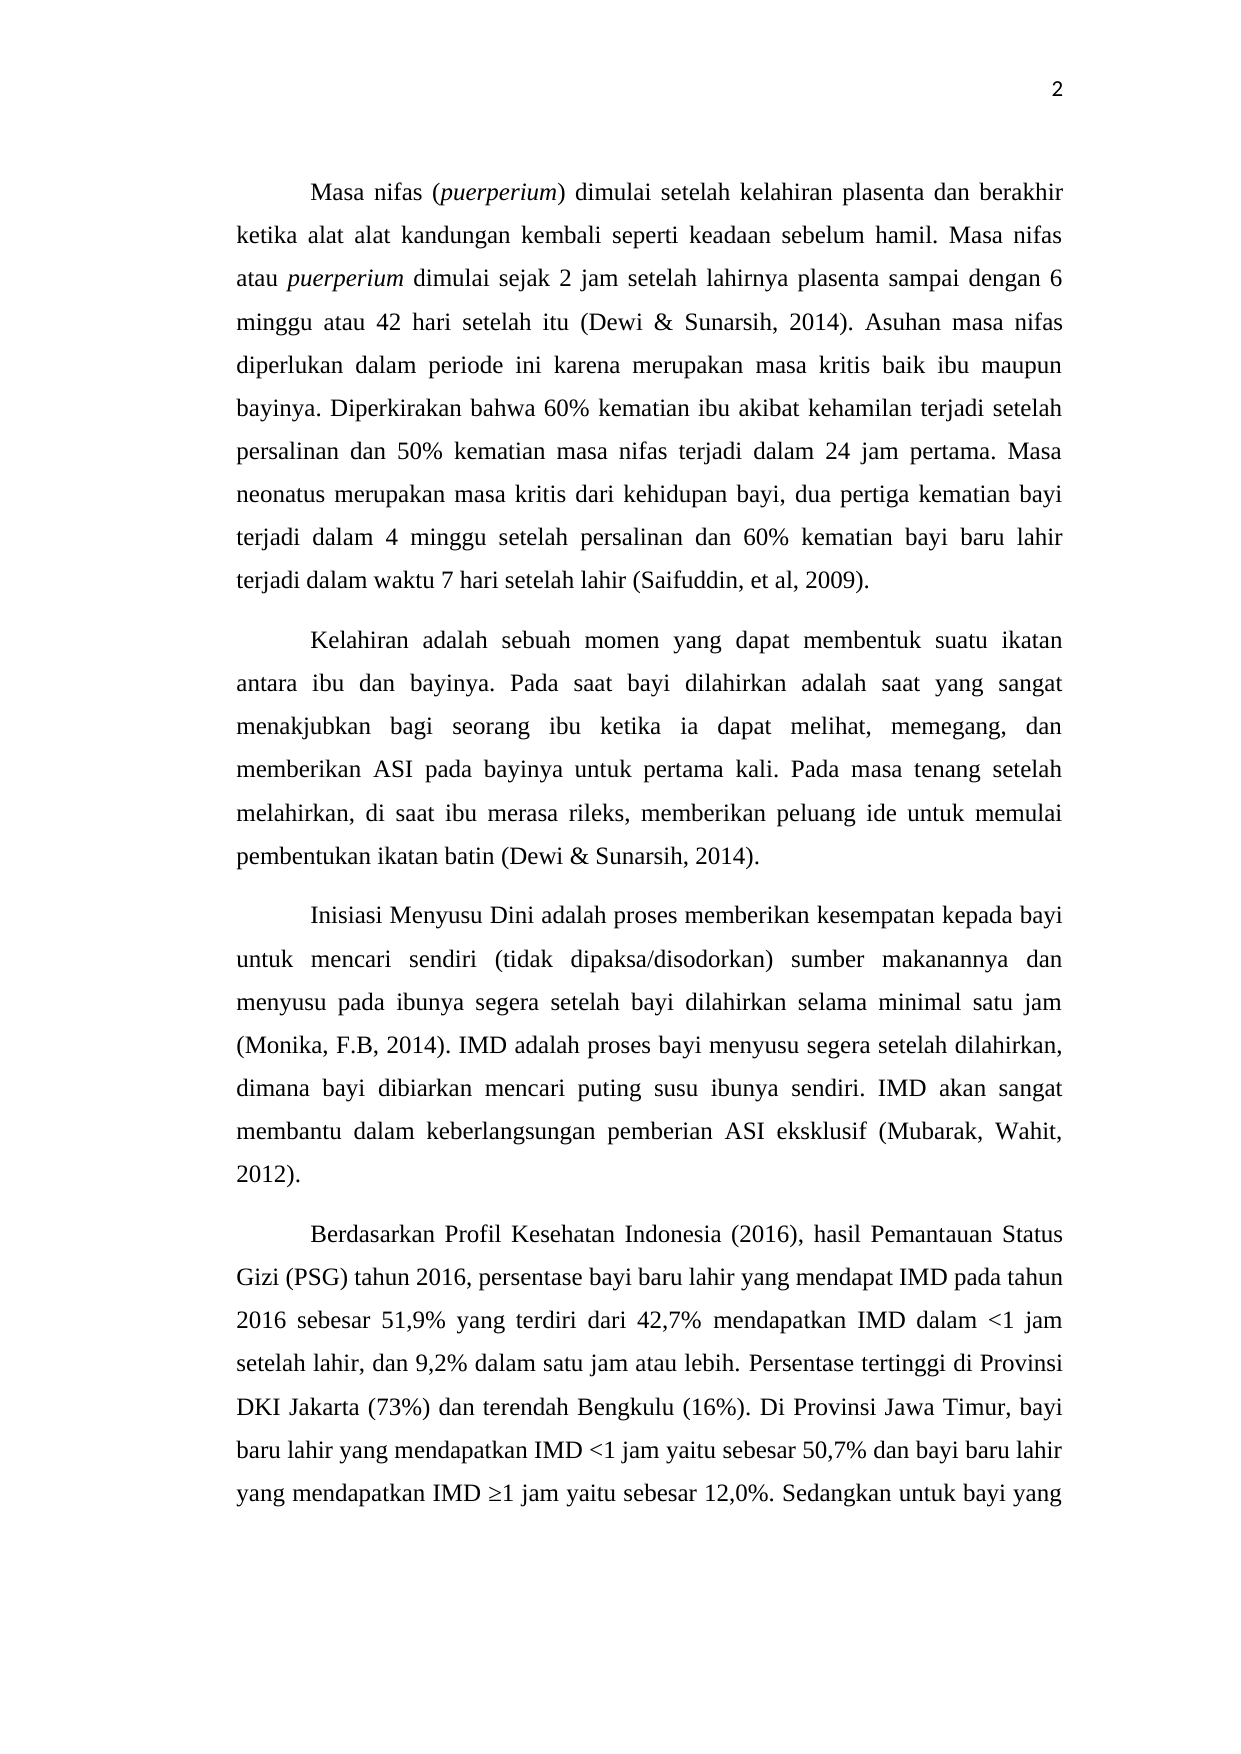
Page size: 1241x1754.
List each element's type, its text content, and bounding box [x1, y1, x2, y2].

text Masa nifas (puerperium) dimulai setelah kelahiran plasenta dan berakhir ketika alat alat kandungan kembali seperti keadaan sebelum hamil. Masa nifas atau puerperium dimulai sejak 2 jam setelah lahirnya plasenta sampai dengan 6 minggu atau 42 hari setelah itu (Dewi & Sunarsih, 2014). Asuhan masa nifas diperlukan dalam periode ini karena merupakan masa kritis baik ibu maupun bayinya. Diperkirakan bahwa 60% kematian ibu akibat kehamilan terjadi setelah persalinan dan 50% kematian masa nifas terjadi dalam 24 jam pertama. Masa neonatus merupakan masa kritis dari kehidupan bayi, dua pertiga kematian bayi terjadi dalam 4 minggu setelah persalinan dan 60% kematian bayi baru lahir terjadi dalam waktu 7 hari setelah lahir (Saifuddin, et al, 2009). [236, 177, 1063, 594]
text Kelahiran adalah sebuah momen yang dapat membentuk suatu ikatan antara ibu dan bayinya. Pada saat bayi dilahirkan adalah saat yang sangat menakjubkan bagi seorang ibu ketika ia dapat melihat, memegang, dan memberikan ASI pada bayinya untuk pertama kali. Pada masa tenang setelah melahirkan, di saat ibu merasa rileks, memberikan peluang ide untuk memulai pembentukan ikatan batin (Dewi & Sunarsih, 2014). [236, 625, 1063, 869]
text Inisiasi Menyusu Dini adalah proses memberikan kesempatan kepada bayi untuk mencari sendiri (tidak dipaksa/disodorkan) sumber makanannya dan menyusu pada ibunya segera setelah bayi dilahirkan selama minimal satu jam (Monika, F.B, 2014). IMD adalah proses bayi menyusu segera setelah dilahirkan, dimana bayi dibiarkan mencari puting susu ibunya sendiri. IMD akan sangat membantu dalam keberlangsungan pemberian ASI eksklusif (Mubarak, Wahit, 2012). [236, 901, 1063, 1188]
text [236, 1219, 1063, 1507]
